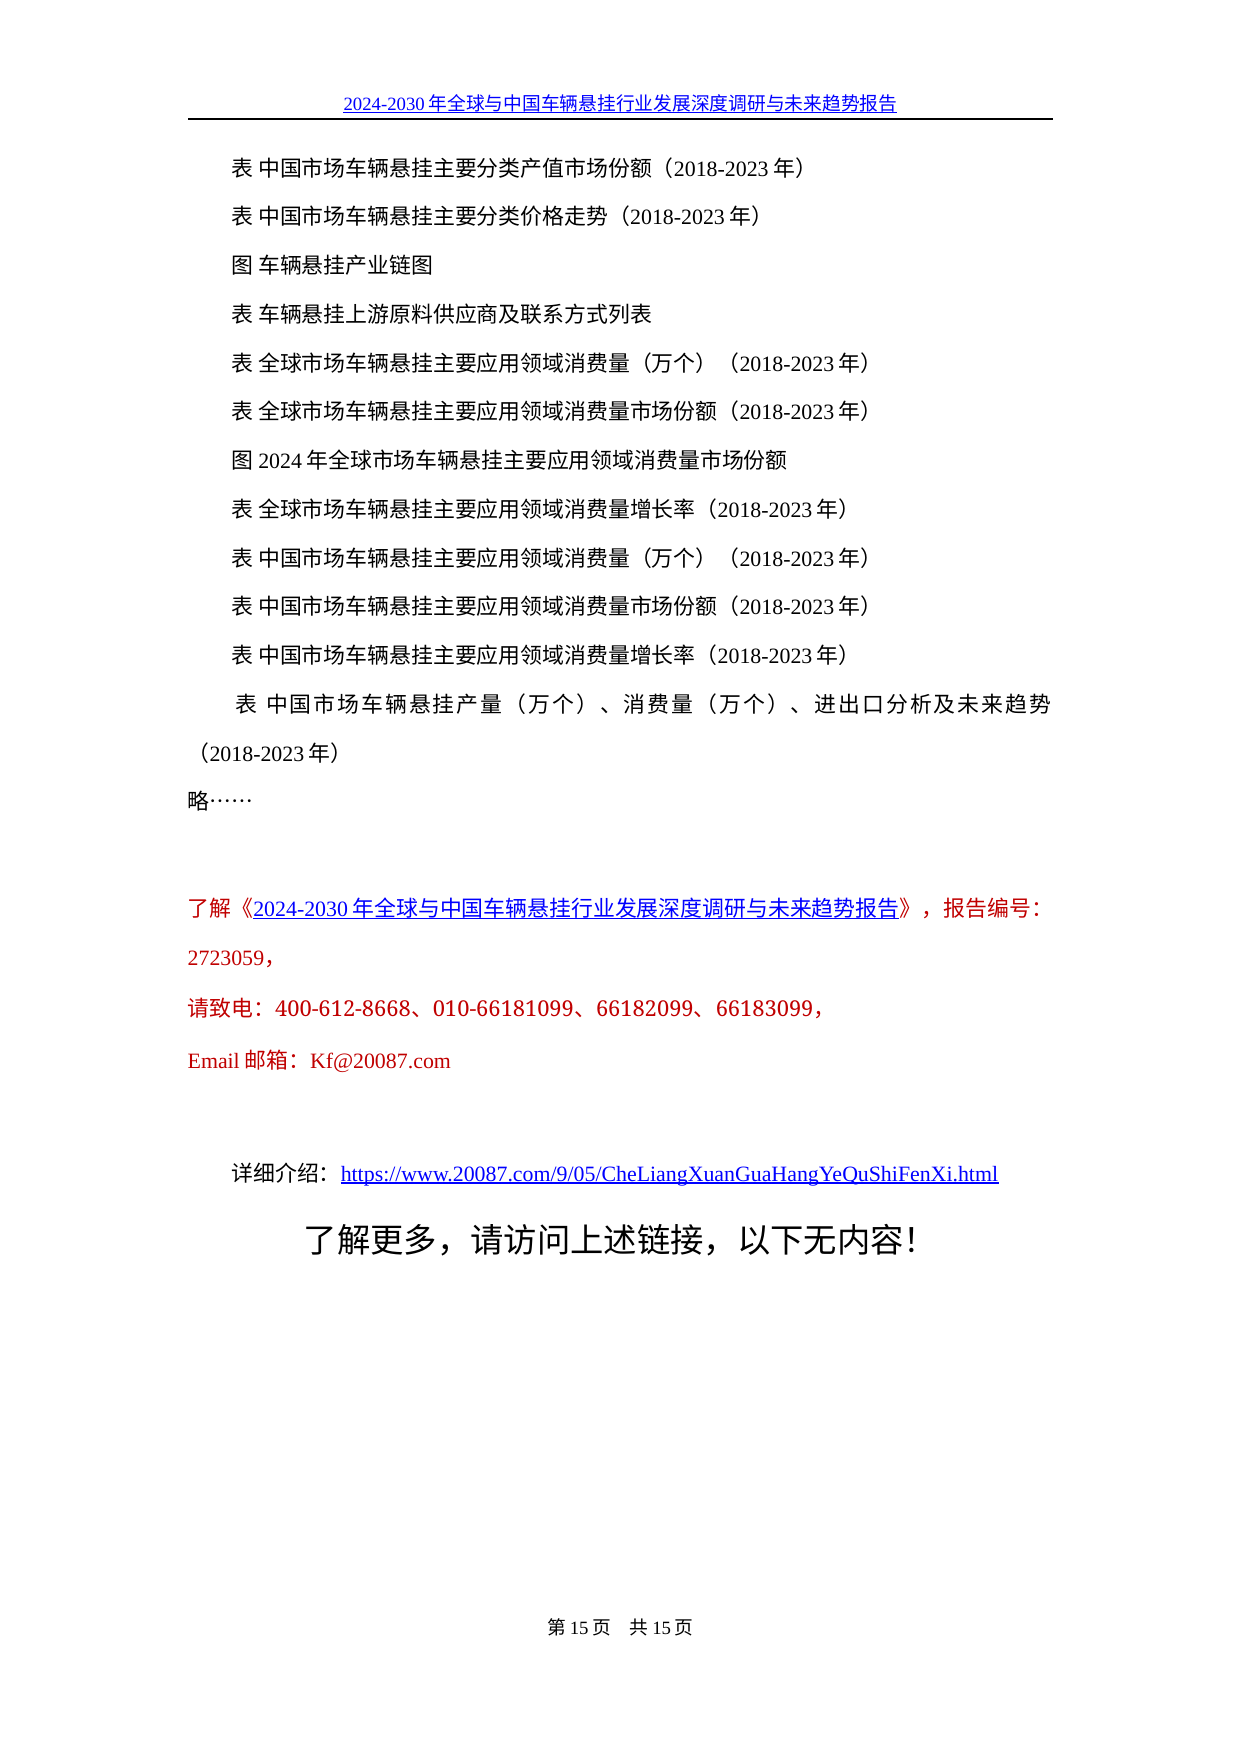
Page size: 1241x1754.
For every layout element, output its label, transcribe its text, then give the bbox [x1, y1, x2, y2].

title 了解更多，请访问上述链接，以下无内容！ [187, 1205, 1053, 1270]
text 了解《2024-2030年全球与中国车辆悬挂行业发展深度调研与未来趋势报告》，报告编号：2723059， [187, 890, 1053, 972]
text 详细介绍：https://www.20087.com/9/05/CheLiangXuanGuaHangYeQuShiFenXi.html [187, 1155, 1053, 1188]
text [187, 150, 1053, 816]
text 请致电：400-612-8668、010-66181099、66182099、66183099， [187, 991, 1053, 1023]
text Email邮箱：Kf@20087.com [187, 1042, 1053, 1075]
